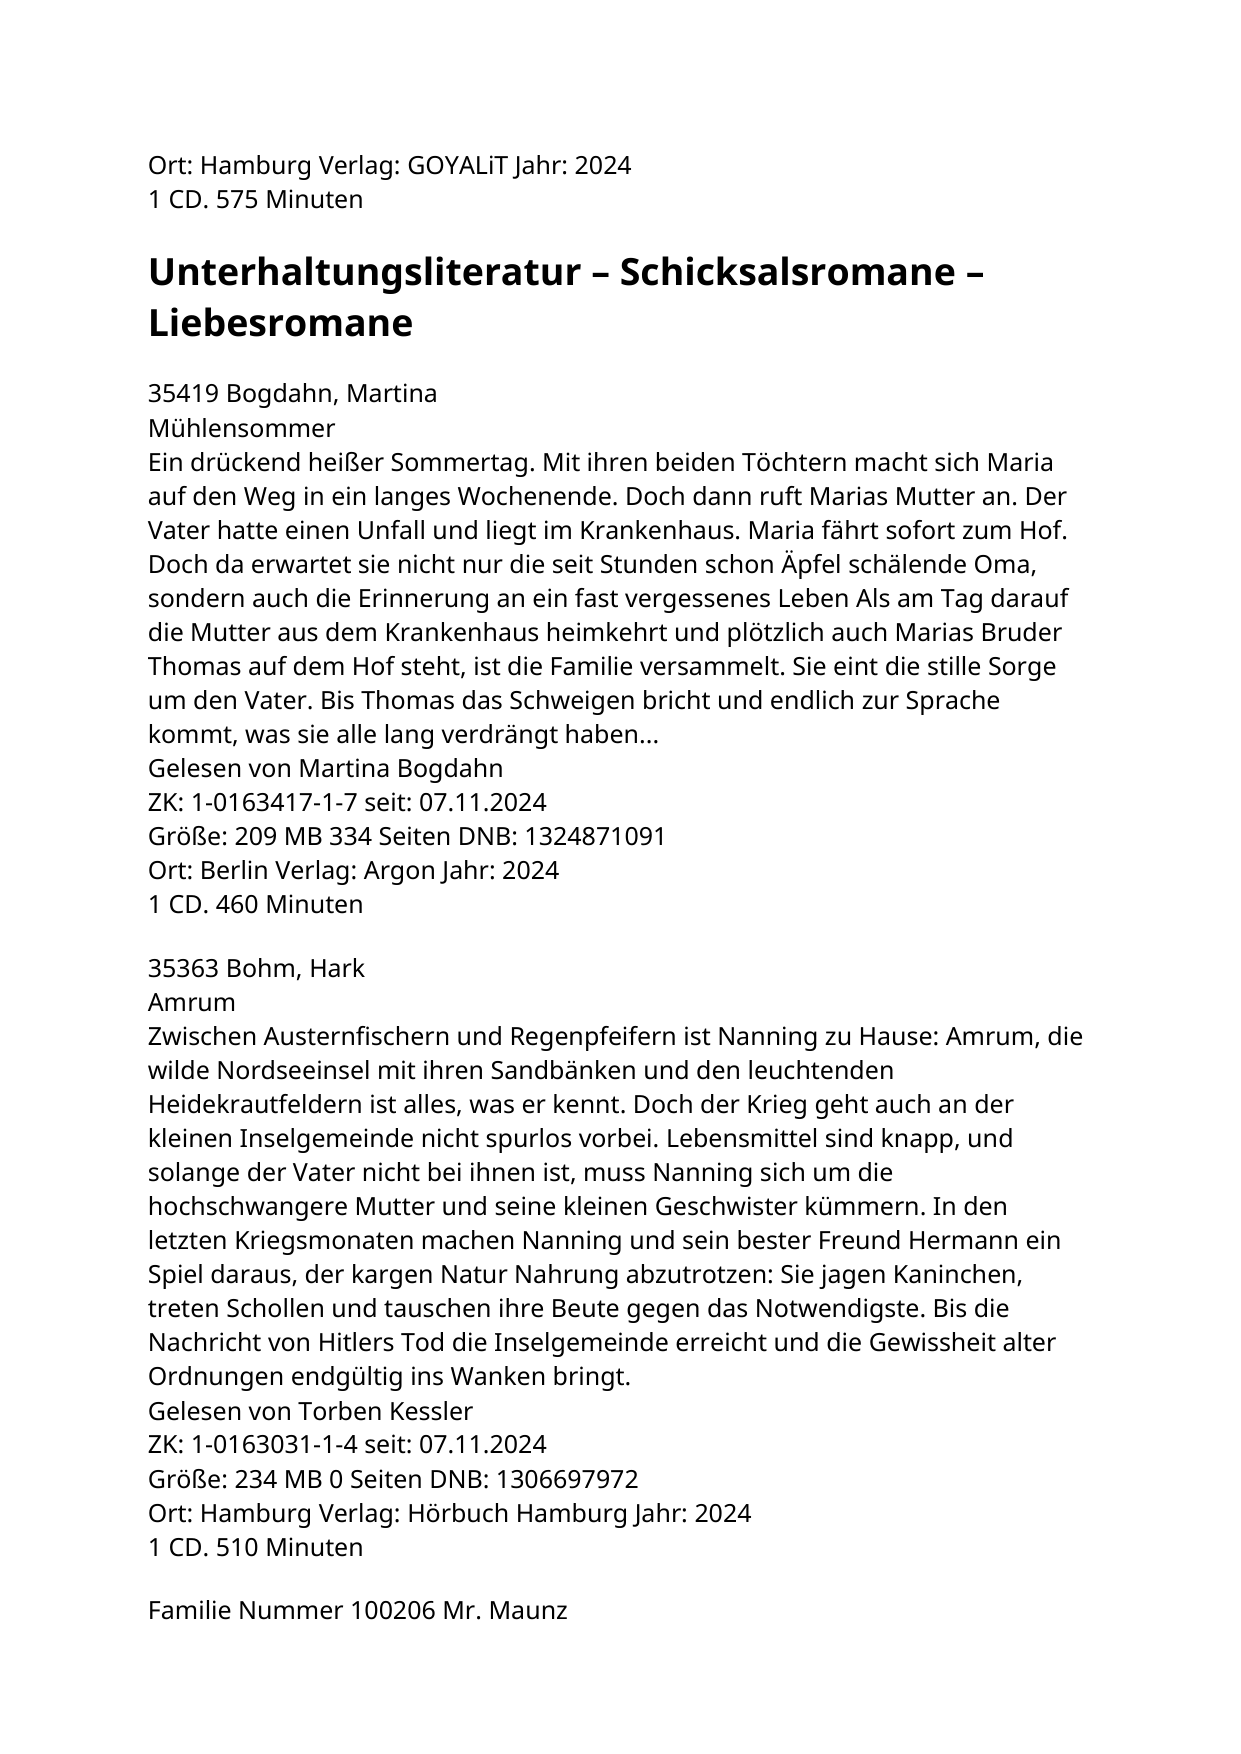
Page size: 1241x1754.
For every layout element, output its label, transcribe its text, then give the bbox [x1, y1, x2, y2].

text Familie Nummer 100206 Mr. Maunz [148, 1593, 1093, 1627]
subtitle Unterhaltungsliteratur – Schicksalsromane – Liebesromane [148, 245, 1093, 347]
text 35363 Bohm, Hark Amrum Zwischen Austernfischern und Regenpfeifern ist Nanning zu Hause: Amrum, die wilde Nordseeinsel mit ihren Sandbänken und den leuchtenden Heidekrautfeldern ist alles, was er kennt. Doch der Krieg geht auch an der kleinen Inselgemeinde nicht spurlos vorbei. Lebensmittel sind knapp, und solange der Vater nicht bei ihnen ist, muss Nanning sich um die hochschwangere Mutter und seine kleinen Geschwister kümmern. In den letzten Kriegsmonaten machen Nanning und sein bester Freund Hermann ein Spiel daraus, der kargen Natur Nahrung abzutrotzen: Sie jagen Kaninchen, treten Schollen und tauschen ihre Beute gegen das Notwendigste. Bis die Nachricht von Hitlers Tod die Inselgemeinde erreicht und die Gewissheit alter Ordnungen endgültig ins Wanken bringt. Gelesen von Torben Kessler ZK: 1-0163031-1-4 seit: 07.11.2024 Größe: 234 MB 0 Seiten DNB: 1306697972 Ort: Hamburg Verlag: Hörbuch Hamburg Jahr: 2024 1 CD. 510 Minuten [148, 950, 1093, 1563]
text 35419 Bogdahn, Martina Mühlensommer Ein drückend heißer Sommertag. Mit ihren beiden Töchtern macht sich Maria auf den Weg in ein langes Wochenende. Doch dann ruft Marias Mutter an. Der Vater hatte einen Unfall und liegt im Krankenhaus. Maria fährt sofort zum Hof. Doch da erwartet sie nicht nur die seit Stunden schon Äpfel schälende Oma, sondern auch die Erinnerung an ein fast vergessenes Leben Als am Tag darauf die Mutter aus dem Krankenhaus heimkehrt und plötzlich auch Marias Bruder Thomas auf dem Hof steht, ist die Familie versammelt. Sie eint die stille Sorge um den Vater. Bis Thomas das Schweigen bricht und endlich zur Sprache kommt, was sie alle lang verdrängt haben... Gelesen von Martina Bogdahn ZK: 1-0163417-1-7 seit: 07.11.2024 Größe: 209 MB 334 Seiten DNB: 1324871091 Ort: Berlin Verlag: Argon Jahr: 2024 1 CD. 460 Minuten [148, 376, 1093, 921]
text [148, 148, 1093, 216]
